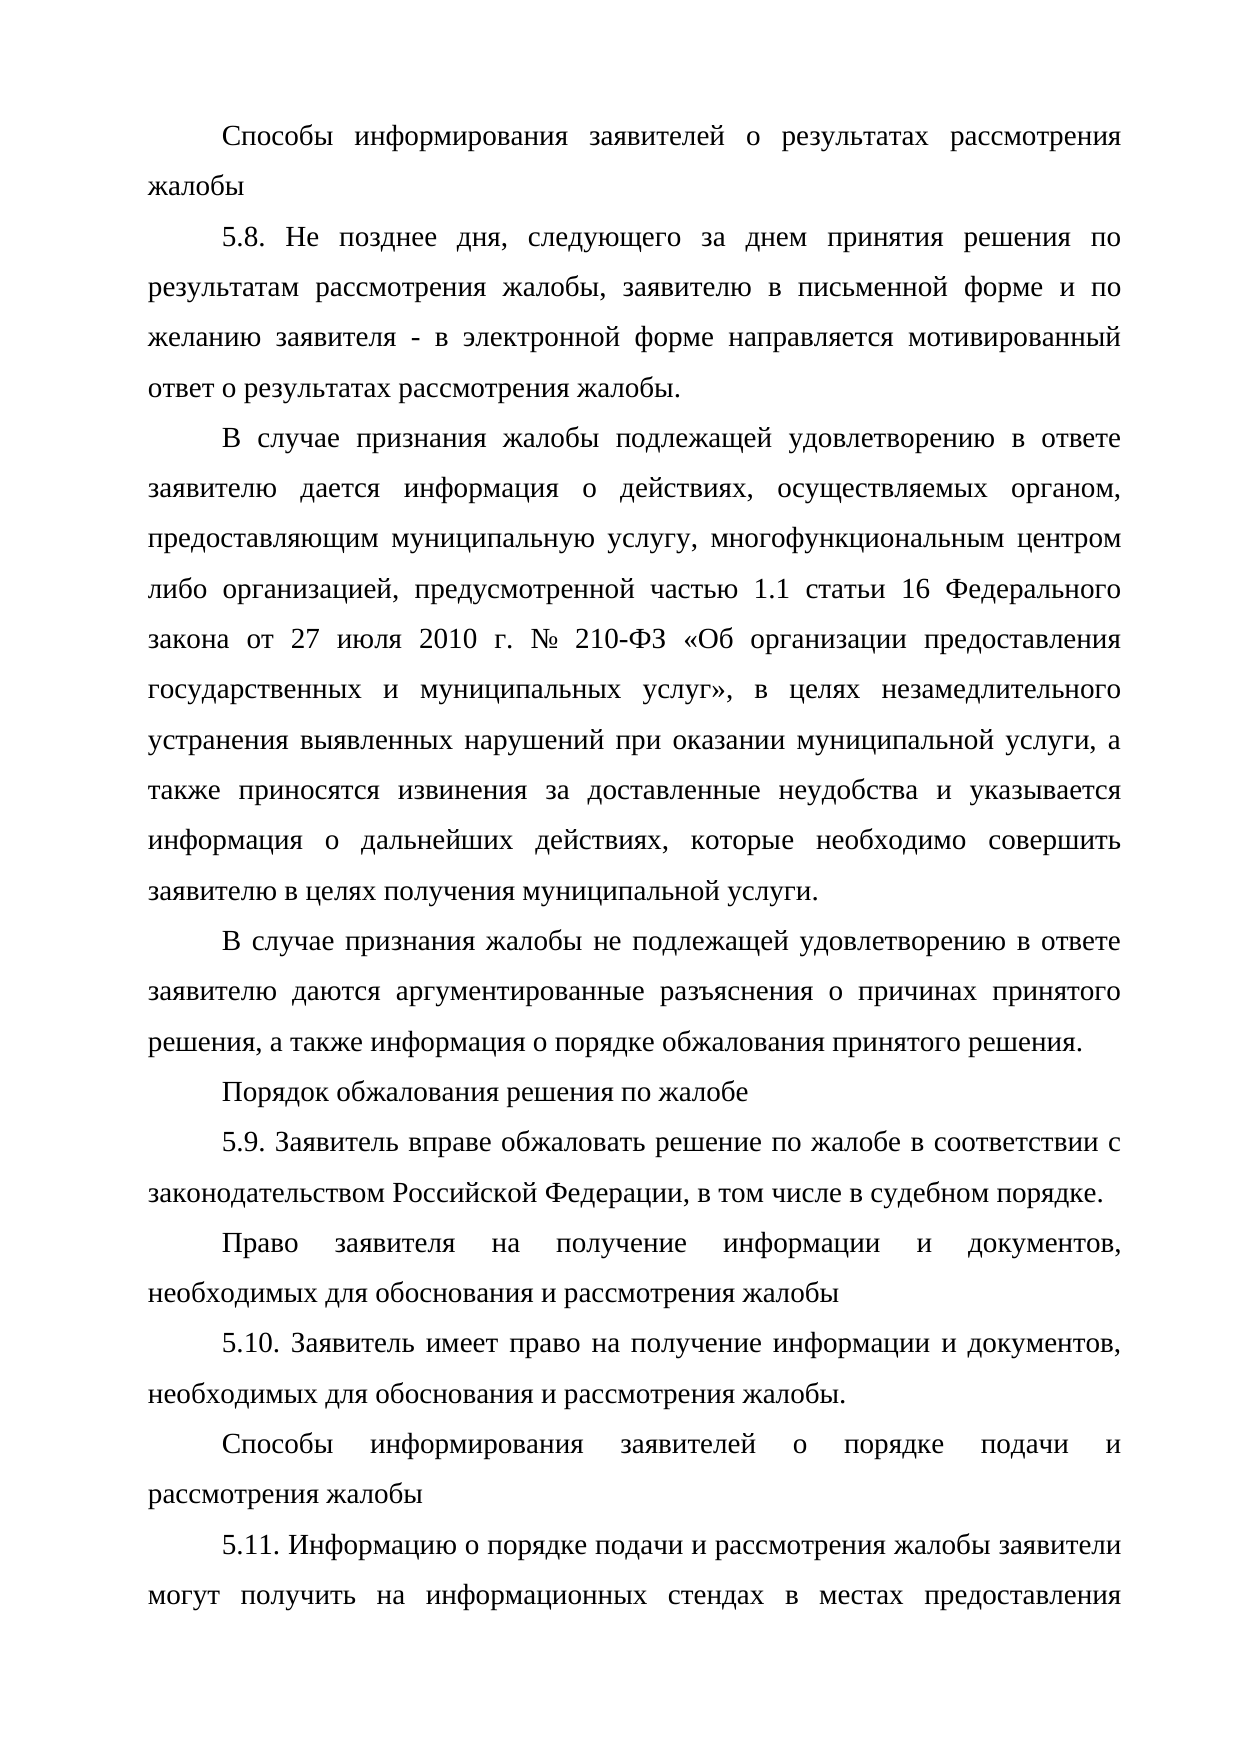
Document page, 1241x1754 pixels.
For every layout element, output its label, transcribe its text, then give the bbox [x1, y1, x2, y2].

text 5.8. Не позднее дня, следующего за днем принятия решения по результатам рассмотрения жалобы, заявителю в письменной форме и по желанию заявителя - в электронной форме направляется мотивированный ответ о результатах рассмотрения жалобы. [148, 219, 1122, 403]
text Право заявителя на получение информации и документов, необходимых для обоснования и рассмотрения жалобы [148, 1225, 1122, 1309]
text Способы информирования заявителей о результатах рассмотрения жалобы [148, 118, 1122, 202]
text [148, 1527, 1122, 1611]
text В случае признания жалобы подлежащей удовлетворению в ответе заявителю дается информация о действиях, осуществляемых органом, предоставляющим муниципальную услугу, многофункциональным центром либо организацией, предусмотренной частью 1.1 статьи 16 Федерального закона от 27 июля 2010 г. № 210-ФЗ «Об организации предоставления государственных и муниципальных услуг», в целях незамедлительного устранения выявленных нарушений при оказании муниципальной услуги, а также приносятся извинения за доставленные неудобства и указывается информация о дальнейших действиях, которые необходимо совершить заявителю в целях получения муниципальной услуги. [148, 420, 1122, 906]
text 5.9. Заявитель вправе обжаловать решение по жалобе в соответствии с законодательством Российской Федерации, в том числе в судебном порядке. [148, 1124, 1122, 1208]
text 5.10. Заявитель имеет право на получение информации и документов, необходимых для обоснования и рассмотрения жалобы. [148, 1326, 1122, 1409]
text Способы информирования заявителей о порядке подачи и рассмотрения жалобы [148, 1426, 1122, 1510]
text Порядок обжалования решения по жалобе [148, 1074, 1122, 1108]
text В случае признания жалобы не подлежащей удовлетворению в ответе заявителю даются аргументированные разъяснения о причинах принятого решения, а также информация о порядке обжалования принятого решения. [148, 923, 1122, 1057]
